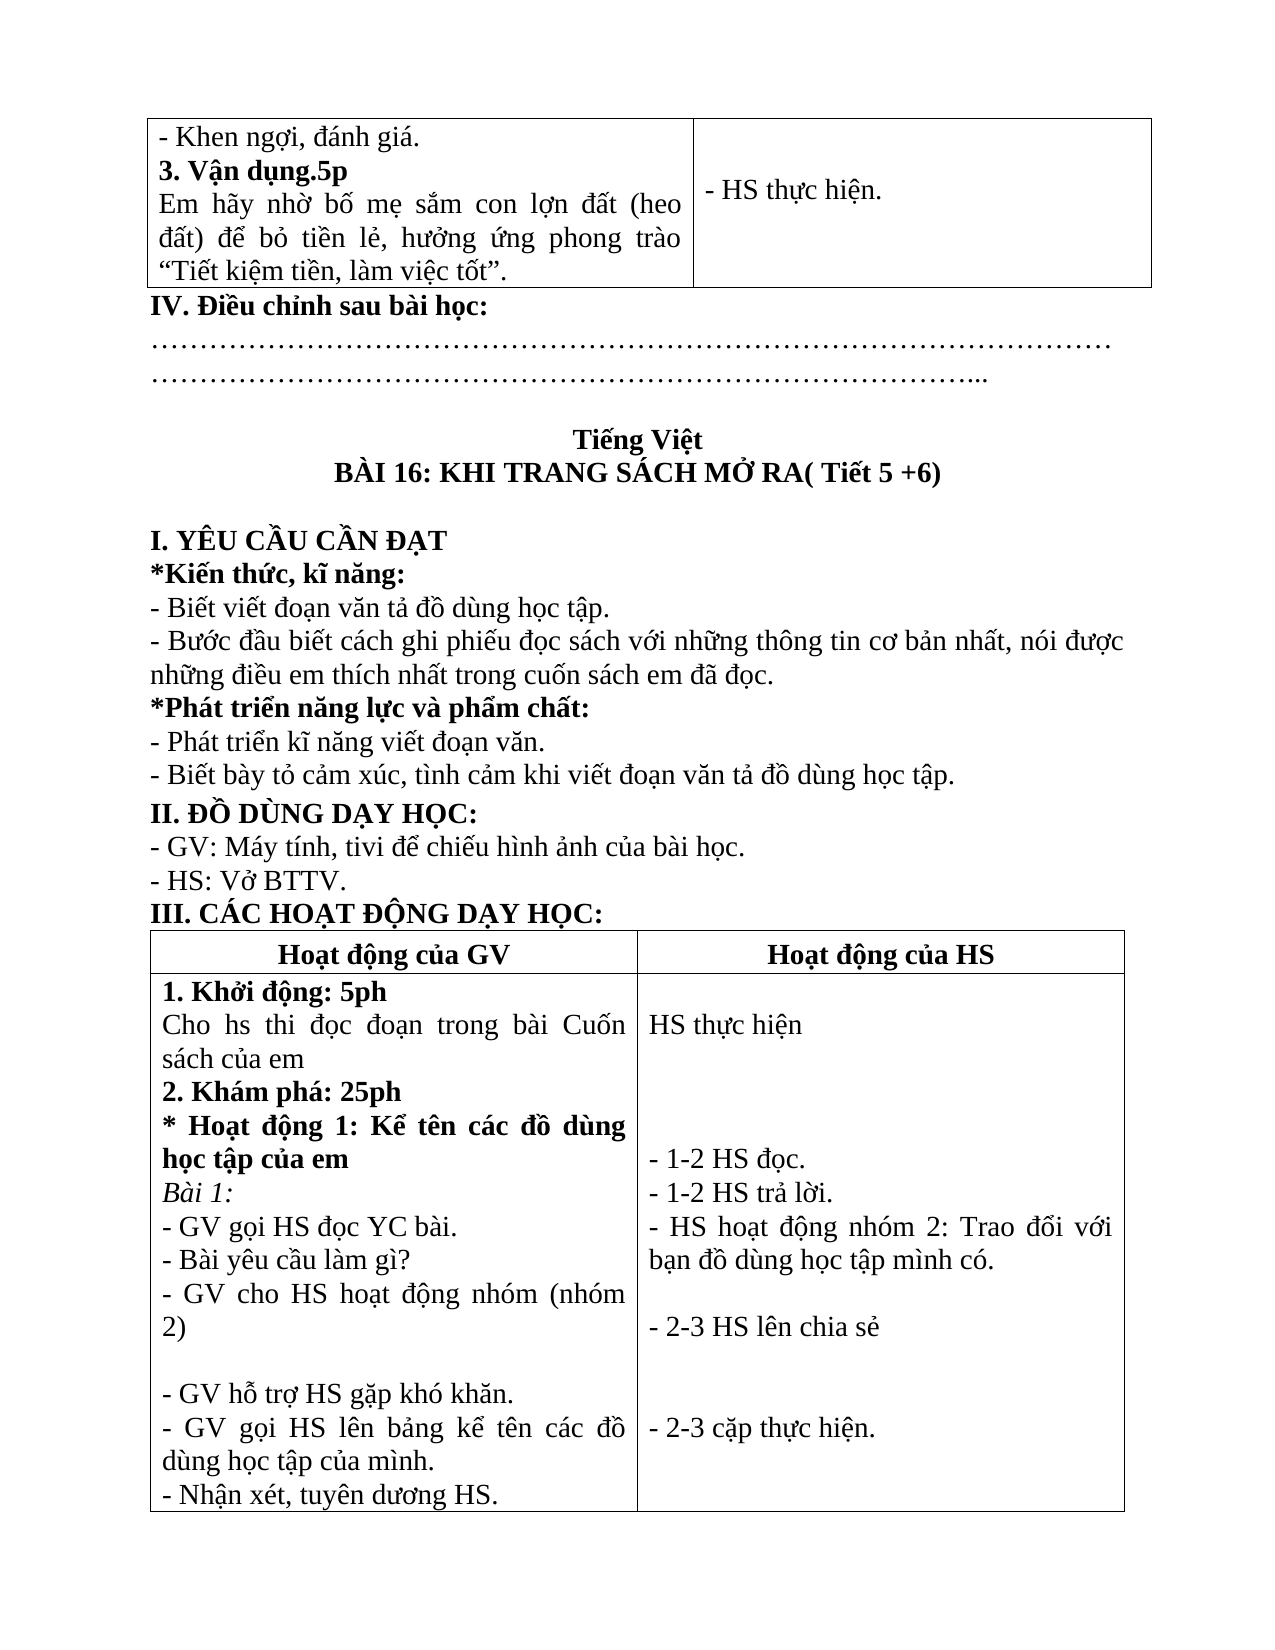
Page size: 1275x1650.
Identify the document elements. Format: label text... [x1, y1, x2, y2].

text IV. Điều chỉnh sau bài học: …………………………………………………………………………………………………………………………………………………………………... [150, 288, 1125, 388]
text - Biết bày tỏ cảm xúc, tình cảm khi viết đoạn văn tả đồ dùng học tập. [150, 757, 1094, 791]
text II. ĐỒ DÙNG DẠY HỌC: [150, 796, 1125, 829]
text - Bước đầu biết cách ghi phiếu đọc sách với những thông tin cơ bản nhất, nói được những điều em thích nhất trong cuốn sách em đã đọc. [150, 623, 1125, 690]
text BÀI 16: KHI TRANG SÁCH MỞ RA( Tiết 5 +6) [150, 456, 1125, 489]
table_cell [151, 974, 637, 1511]
text - Phát triển kĩ năng viết đoạn văn. [150, 724, 1125, 757]
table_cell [148, 119, 693, 287]
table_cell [694, 119, 1151, 287]
table_header Hoạt động của GV [151, 931, 637, 973]
text I. YÊU CẦU CẦN ĐẠT [150, 523, 1125, 556]
text - HS: Vở BTTV. [150, 863, 1125, 897]
text *Kiến thức, kĩ năng: [150, 556, 1125, 590]
text III. CÁC HOẠT ĐỘNG DẠY HỌC: [150, 897, 1125, 930]
text Tiếng Việt [150, 422, 1125, 456]
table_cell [638, 974, 1124, 1511]
text *Phát triển năng lực và phẩm chất: [150, 690, 1125, 724]
text - GV: Máy tính, tivi để chiếu hình ảnh của bài học. [150, 829, 1125, 863]
table_header Hoạt động của HS [638, 931, 1124, 973]
text - Biết viết đoạn văn tả đồ dùng học tập. [150, 590, 1125, 623]
